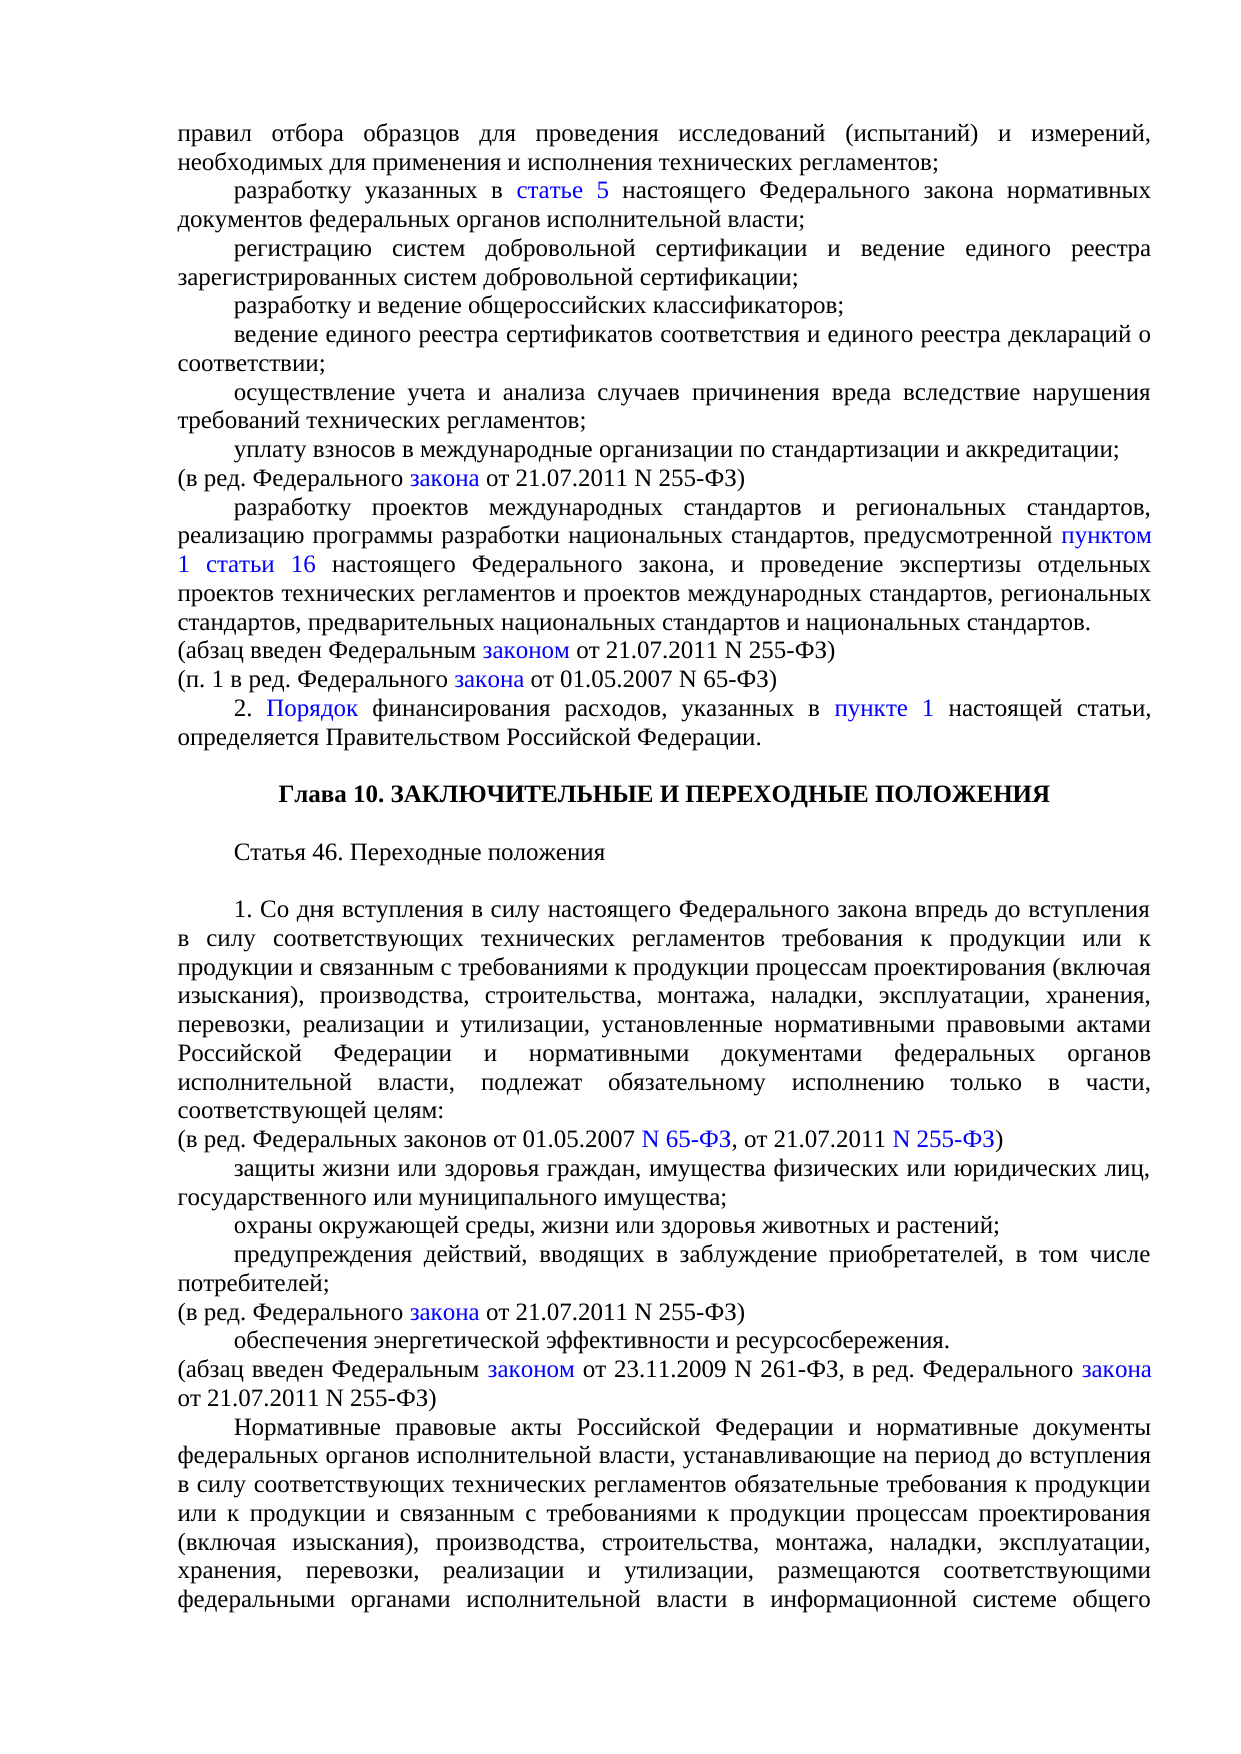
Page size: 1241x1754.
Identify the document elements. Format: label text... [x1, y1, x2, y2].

text разработку проектов международных стандартов и региональных стандартов, реализацию программы разработки национальных стандартов, предусмотренной пунктом 1 статьи 16 настоящего Федерального закона, и проведение экспертизы отдельных проектов технических регламентов и проектов международных стандартов, региональных стандартов, предварительных национальных стандартов и национальных стандартов. [177, 492, 1152, 636]
text 1. Со дня вступления в силу настоящего Федерального закона впредь до вступления в силу соответствующих технических регламентов требования к продукции или к продукции и связанным с требованиями к продукции процессам проектирования (включая изыскания), производства, строительства, монтажа, наладки, эксплуатации, хранения, перевозки, реализации и утилизации, установленные нормативными правовыми актами Российской Федерации и нормативными документами федеральных органов исполнительной власти, подлежат обязательному исполнению только в части, соответствующей целям: [177, 894, 1152, 1124]
text (абзац введен Федеральным законом от 23.11.2009 N 261-ФЗ, в ред. Федерального закона от 21.07.2011 N 255-ФЗ) [177, 1354, 1152, 1412]
text разработку указанных в статье 5 настоящего Федерального закона нормативных документов федеральных органов исполнительной власти; [177, 176, 1152, 233]
text (абзац введен Федеральным законом от 21.07.2011 N 255-ФЗ) [177, 636, 1152, 664]
text 2. Порядок финансирования расходов, указанных в пункте 1 настоящей статьи, определяется Правительством Российской Федерации. [177, 693, 1152, 751]
text (в ред. Федеральных законов от 01.05.2007 N 65-ФЗ, от 21.07.2011 N 255-ФЗ) [177, 1124, 1152, 1153]
text осуществление учета и анализа случаев причинения вреда вследствие нарушения требований технических регламентов; [177, 377, 1152, 434]
text (п. 1 в ред. Федерального закона от 01.05.2007 N 65-ФЗ) [177, 664, 1152, 693]
text охраны окружающей среды, жизни или здоровья животных и растений; [177, 1211, 1152, 1239]
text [177, 1412, 1152, 1613]
text регистрацию систем добровольной сертификации и ведение единого реестра зарегистрированных систем добровольной сертификации; [177, 233, 1152, 291]
text (в ред. Федерального закона от 21.07.2011 N 255-ФЗ) [177, 1297, 1152, 1326]
text защиты жизни или здоровья граждан, имущества физических или юридических лиц, государственного или муниципального имущества; [177, 1153, 1152, 1211]
text ведение единого реестра сертификатов соответствия и единого реестра деклараций о соответствии; [177, 319, 1152, 377]
text уплату взносов в международные организации по стандартизации и аккредитации; [177, 434, 1152, 463]
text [177, 118, 1152, 176]
text Глава 10. ЗАКЛЮЧИТЕЛЬНЫЕ И ПЕРЕХОДНЫЕ ПОЛОЖЕНИЯ [177, 779, 1152, 808]
text Статья 46. Переходные положения [177, 837, 1152, 866]
text (в ред. Федерального закона от 21.07.2011 N 255-ФЗ) [177, 463, 1152, 492]
text предупреждения действий, вводящих в заблуждение приобретателей, в том числе потребителей; [177, 1239, 1152, 1297]
text разработку и ведение общероссийских классификаторов; [177, 291, 1152, 319]
text обеспечения энергетической эффективности и ресурсосбережения. [177, 1326, 1152, 1354]
